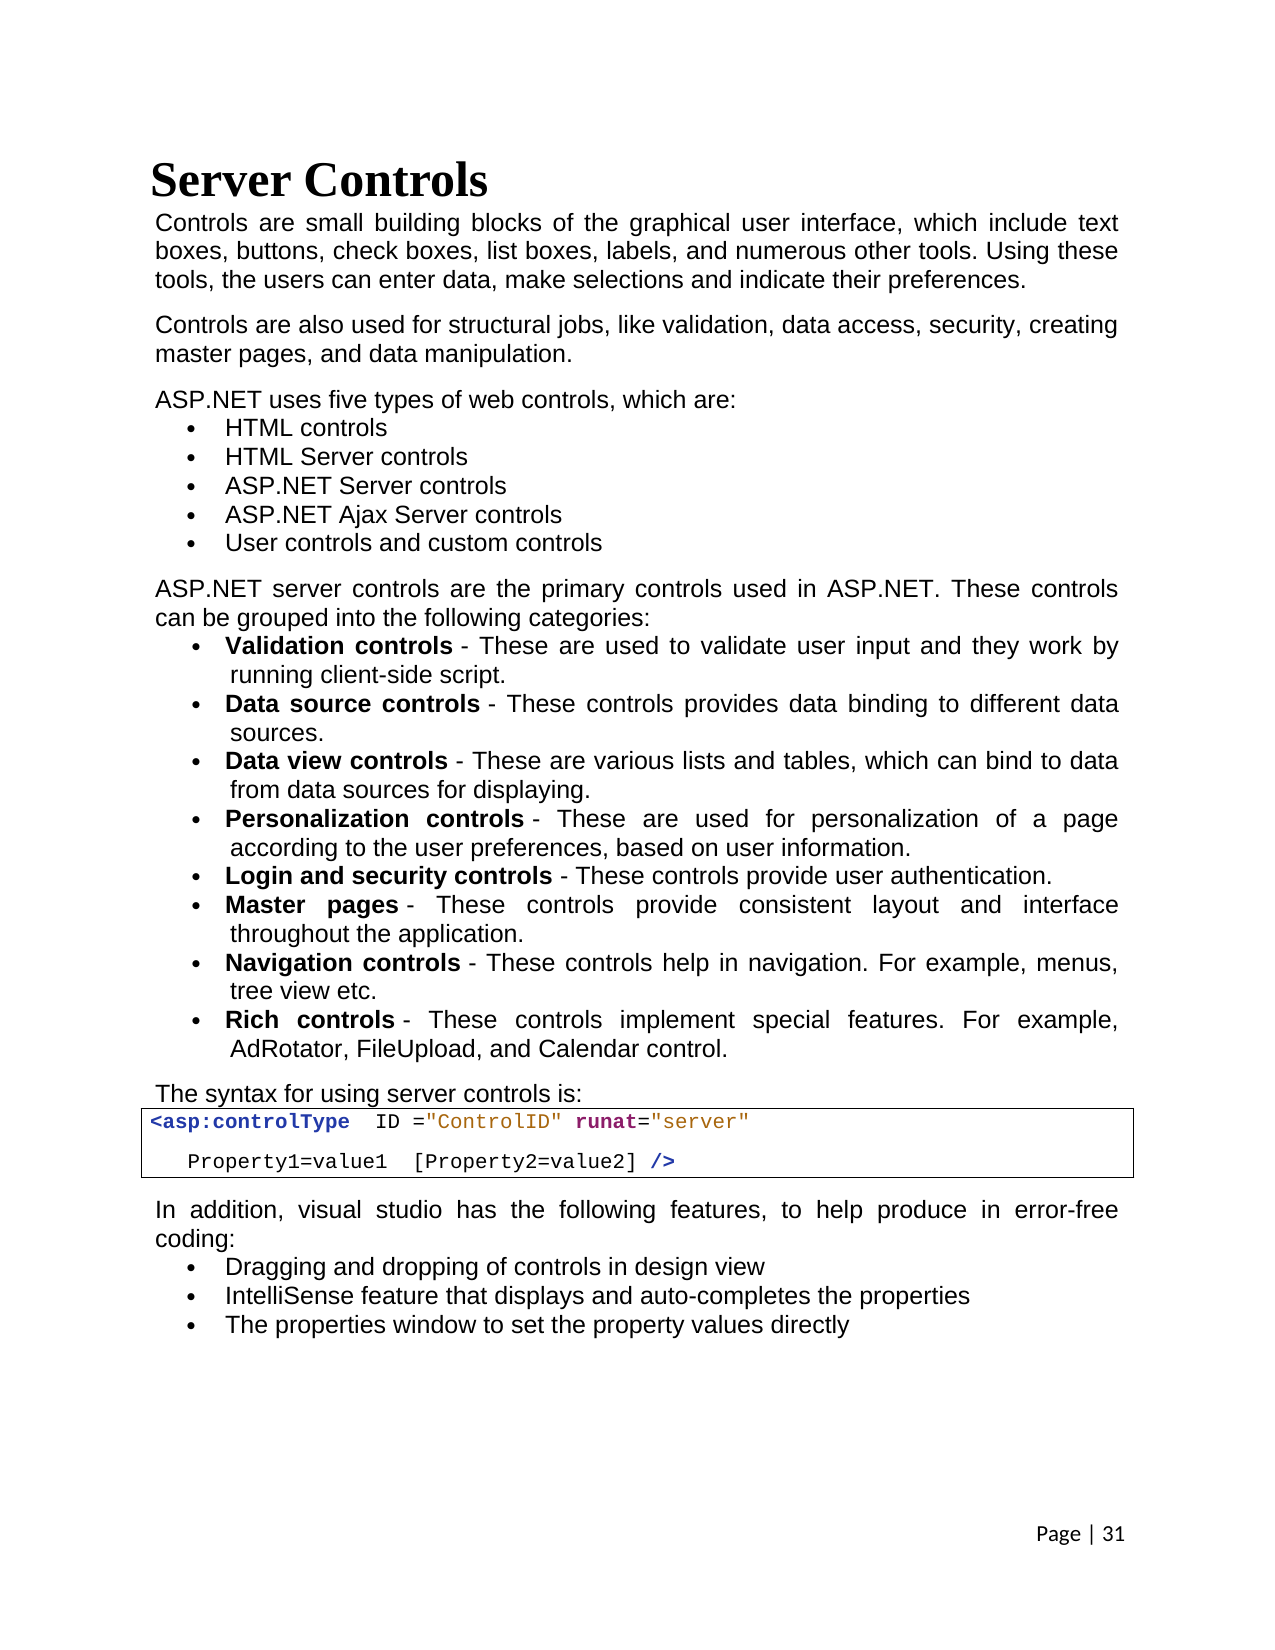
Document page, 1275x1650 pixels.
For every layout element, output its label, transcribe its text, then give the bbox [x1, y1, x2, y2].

list ASP.NET Server controls [187, 471, 1125, 499]
list User controls and custom controls [187, 528, 1125, 557]
list ASP.NET Ajax Server controls [187, 499, 1125, 528]
text <asp:controlType ID ="ControlID" runat="server" [142, 1109, 1133, 1135]
list Login and security controls - These controls provide user authentication. [192, 861, 1120, 890]
text ASP.NET server controls are the primary controls used in ASP.NET. These controls can be grouped into the following categories: [155, 574, 1120, 631]
text The syntax for using server controls is: [155, 1079, 1120, 1108]
subtitle Server Controls [150, 150, 1125, 207]
list IntelliSense feature that displays and auto-completes the properties [187, 1281, 1125, 1310]
list Master pages - These controls provide consistent layout and interface throughout the application. [192, 890, 1120, 947]
list Data source controls - These controls provides data binding to different data sources. [192, 689, 1120, 746]
list Navigation controls - These controls help in navigation. For example, menus, tree view etc. [192, 947, 1120, 1005]
text Controls are small building blocks of the graphical user interface, which include text boxes, buttons, check boxes, list boxes, labels, and numerous other tools. Using these tools, the users can enter data, make selections and indicate their preferences. [155, 207, 1120, 294]
list Rich controls - These controls implement special features. For example, AdRotator, FileUpload, and Calendar control. [192, 1005, 1120, 1062]
text ASP.NET uses five types of web controls, which are: [155, 384, 1120, 413]
text Property1=value1 [Property2=value2] /> [142, 1148, 1133, 1177]
text In addition, visual studio has the following features, to help produce in error-free coding: [155, 1195, 1120, 1252]
list HTML controls [187, 413, 1125, 442]
list The properties window to set the property values directly [187, 1310, 1125, 1338]
list Validation controls - These are used to validate user input and they work by running client-side script. [192, 631, 1120, 689]
text Controls are also used for structural jobs, like validation, data access, security, creating master pages, and data manipulation. [155, 310, 1120, 368]
list HTML Server controls [187, 442, 1125, 471]
list Personalization controls - These are used for personalization of a page according to the user preferences, based on user information. [192, 804, 1120, 861]
list Dragging and dropping of controls in design view [187, 1252, 1125, 1281]
list Data view controls - These are various lists and tables, which can bind to data from data sources for displaying. [192, 746, 1120, 804]
